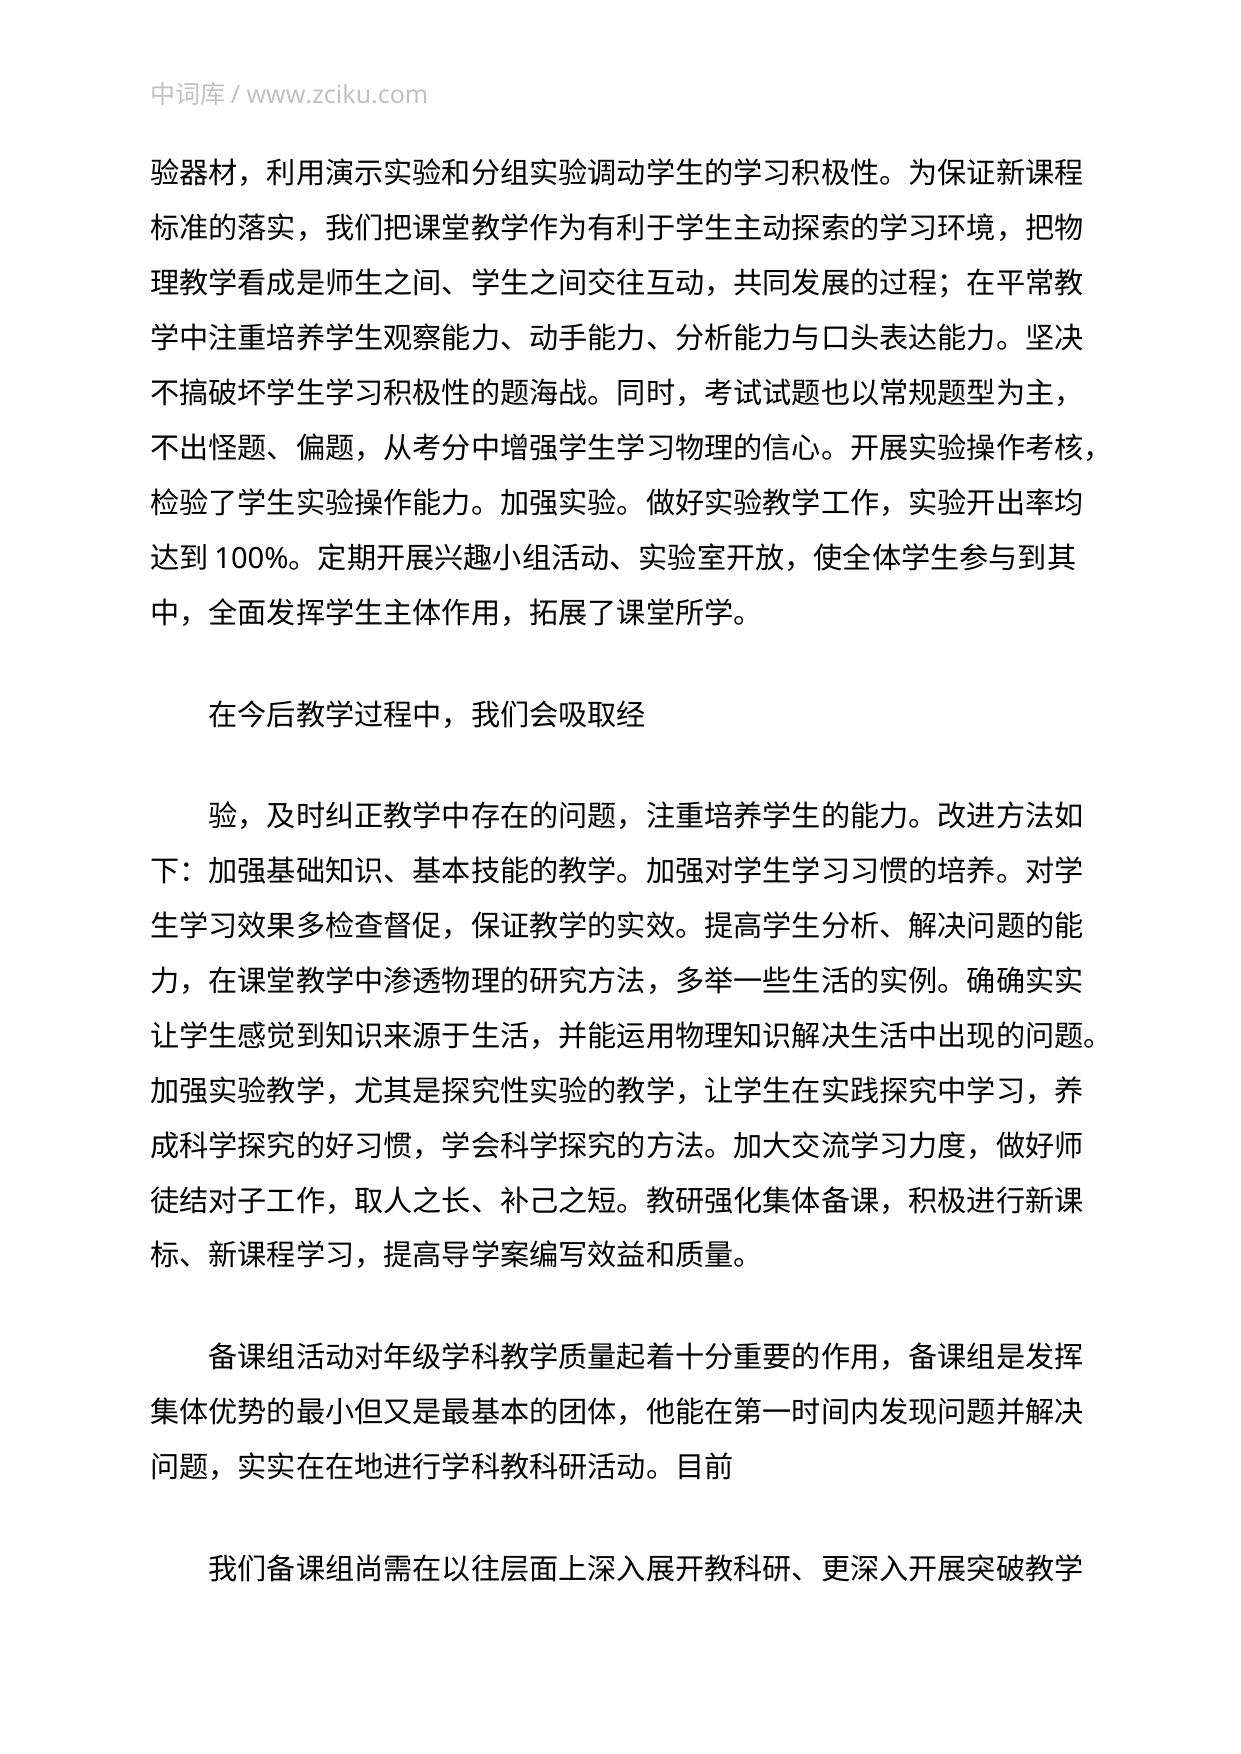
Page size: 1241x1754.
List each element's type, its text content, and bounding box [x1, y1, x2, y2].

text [150, 1545, 1090, 1588]
text 在今后教学过程中，我们会吸取经 [150, 691, 1090, 733]
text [150, 150, 1090, 632]
text 备课组活动对年级学科教学质量起着十分重要的作用，备课组是发挥集体优势的最小但又是最基本的团体，他能在第一时间内发现问题并解决问题，实实在在地进行学科教科研活动。目前 [150, 1334, 1090, 1486]
text 验，及时纠正教学中存在的问题，注重培养学生的能力。改进方法如下：加强基础知识、基本技能的教学。加强对学生学习习惯的培养。对学生学习效果多检查督促，保证教学的实效。提高学生分析、解决问题的能力，在课堂教学中渗透物理的研究方法，多举一些生活的实例。确确实实让学生感觉到知识来源于生活，并能运用物理知识解决生活中出现的问题。加强实验教学，尤其是探究性实验的教学，让学生在实践探究中学习，养成科学探究的好习惯，学会科学探究的方法。加大交流学习力度，做好师徒结对子工作，取人之长、补己之短。教研强化集体备课，积极进行新课标、新课程学习，提高导学案编写效益和质量。 [150, 793, 1090, 1274]
